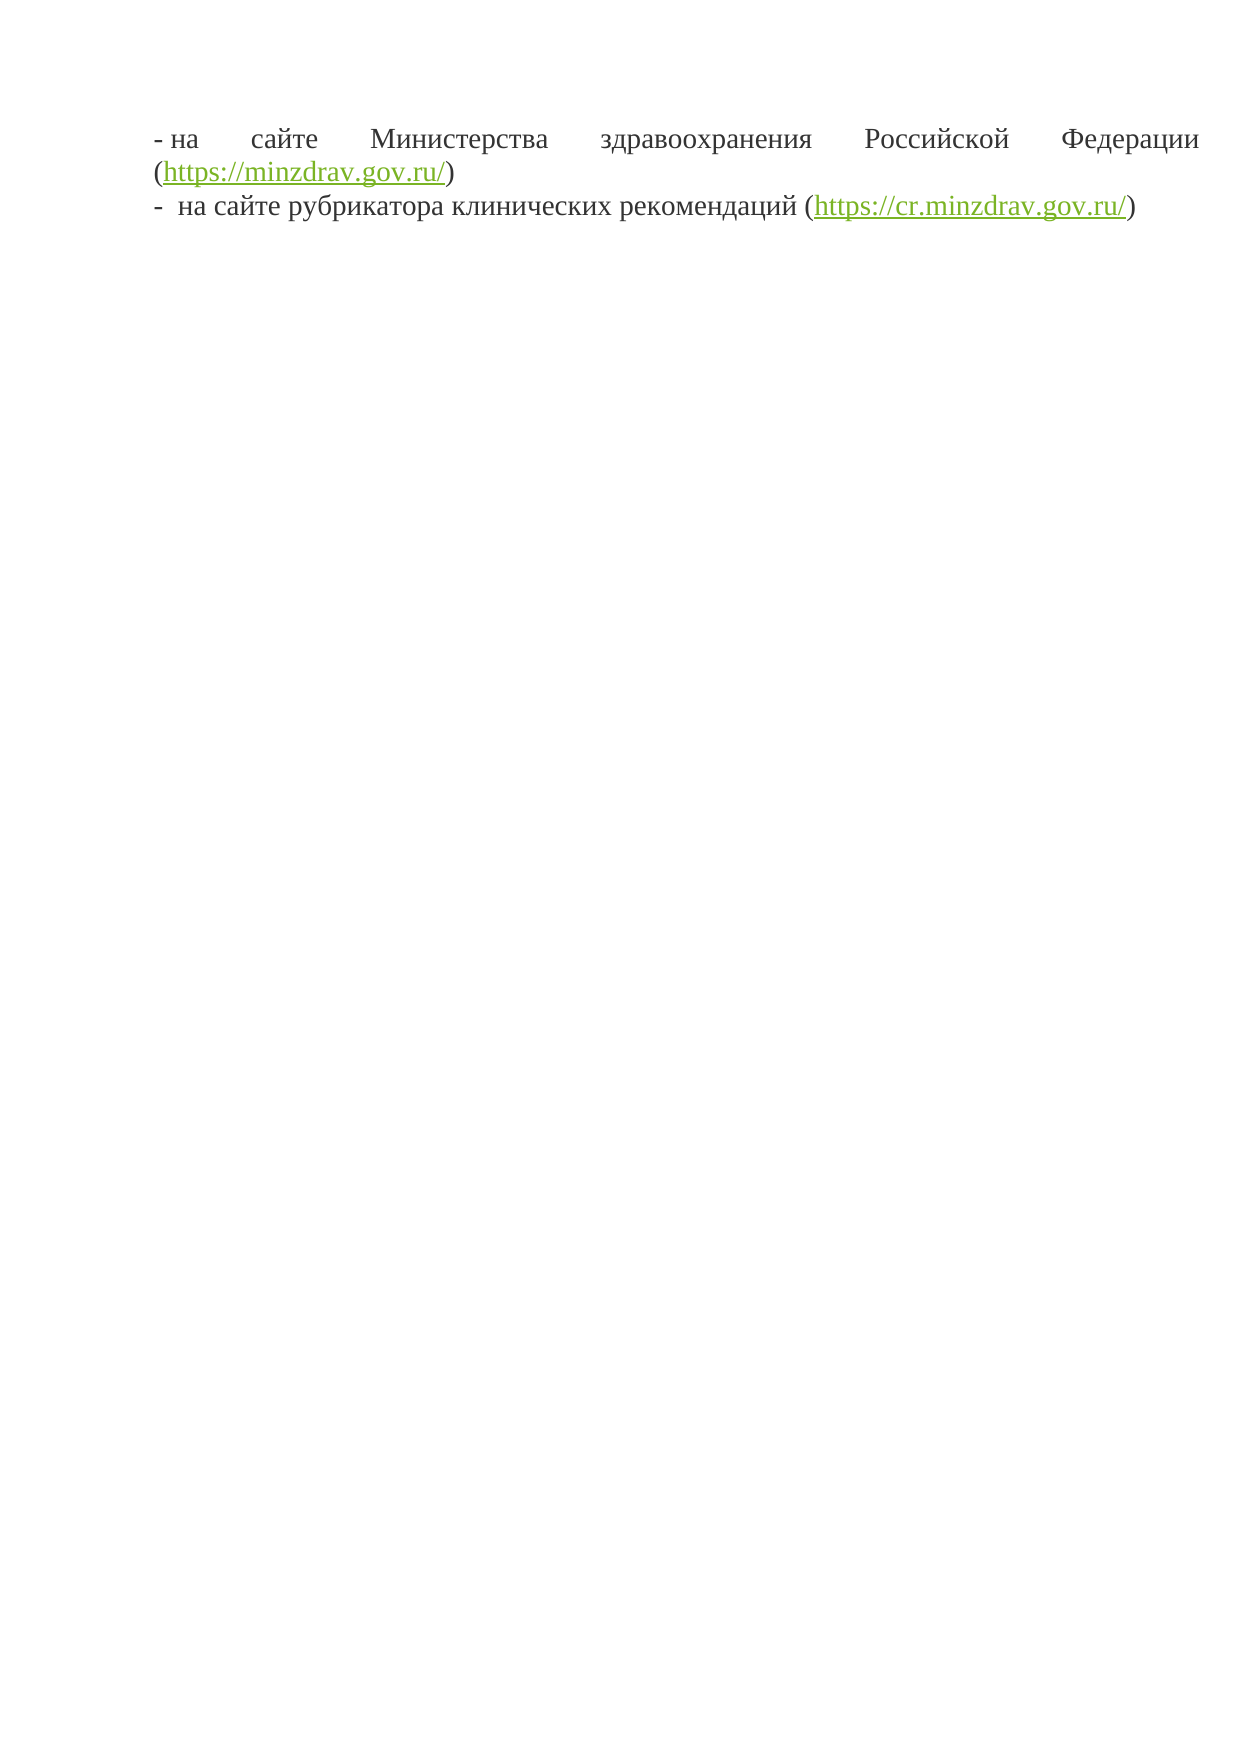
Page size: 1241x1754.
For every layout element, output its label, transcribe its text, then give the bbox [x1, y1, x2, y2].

text - на сайте Министерства здравоохранения Российской Федерации (https://minzdrav.gov.ru/) - на сайте рубрикатора клинических рекомендаций (https://cr.minzdrav.gov.ru/) [153, 121, 1200, 221]
